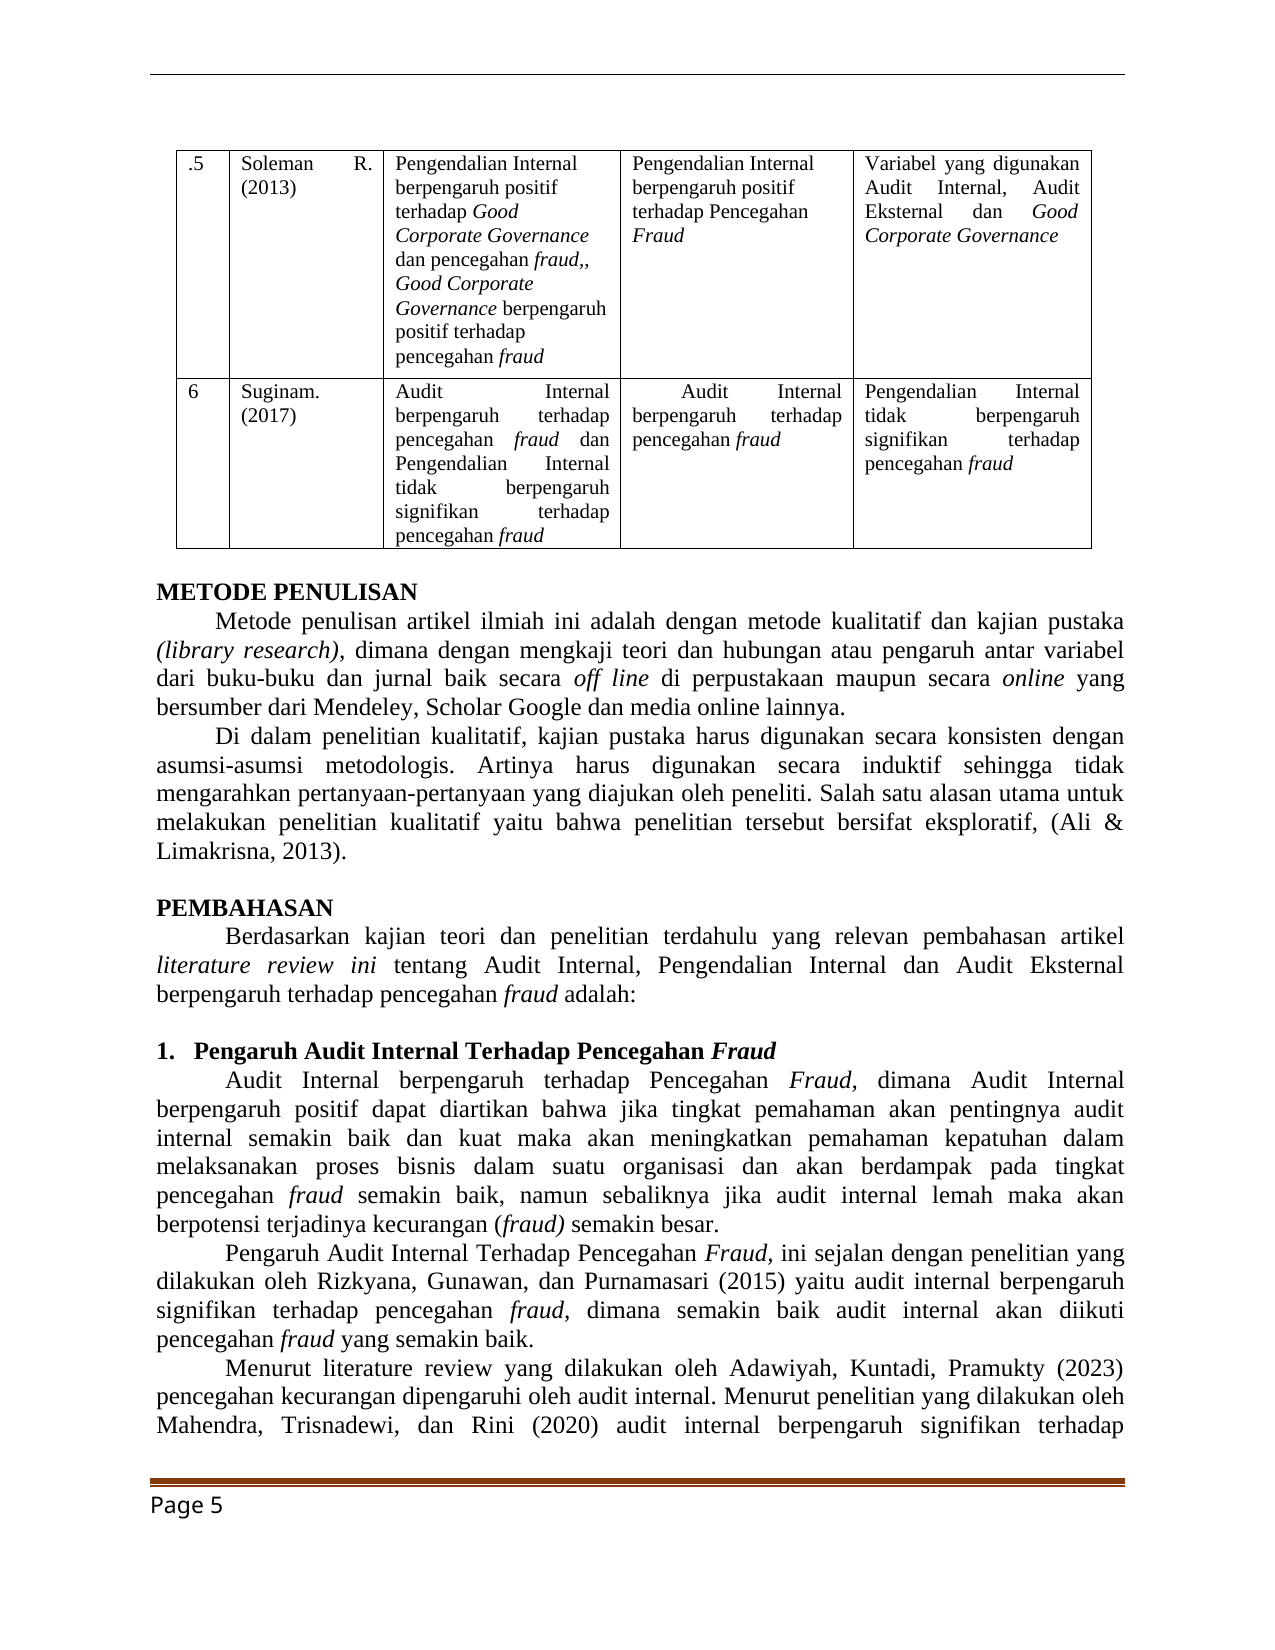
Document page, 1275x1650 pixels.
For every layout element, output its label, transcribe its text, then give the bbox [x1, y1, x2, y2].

text PEMBAHASAN [156, 893, 1125, 921]
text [156, 1353, 1125, 1439]
text Audit Internal berpengaruh terhadap Pencegahan Fraud, dimana Audit Internal berpengaruh positif dapat diartikan bahwa jika tingkat pemahaman akan pentingnya audit internal semakin baik dan kuat maka akan meningkatkan pemahaman kepatuhan dalam melaksanakan proses bisnis dalam suatu organisasi dan akan berdampak pada tingkat pencegahan fraud semakin baik, namun sebaliknya jika audit internal lemah maka akan berpotensi terjadinya kecurangan (fraud) semakin besar. [156, 1065, 1125, 1238]
table_cell Suginam. (2017) [230, 379, 383, 547]
table_cell Pengendalian Internal berpengaruh positif terhadap Good Corporate Governance dan pencegahan fraud,, Good Corporate Governance berpengaruh positif terhadap pencegahan fraud [384, 151, 620, 378]
table_cell 6 [177, 379, 229, 547]
table_cell Pengendalian Internal berpengaruh positif terhadap Pencegahan Fraud [621, 151, 853, 378]
text Di dalam penelitian kualitatif, kajian pustaka harus digunakan secara konsisten dengan asumsi-asumsi metodologis. Artinya harus digunakan secara induktif sehingga tidak mengarahkan pertanyaan-pertanyaan yang diajukan oleh peneliti. Salah satu alasan utama untuk melakukan penelitian kualitatif yaitu bahwa penelitian tersebut bersifat eksploratif, (Ali & Limakrisna, 2013). [156, 721, 1125, 865]
table_cell Audit Internal berpengaruh terhadap pencegahan fraud [621, 379, 853, 547]
text Pengaruh Audit Internal Terhadap Pencegahan Fraud, ini sejalan dengan penelitian yang dilakukan oleh Rizkyana, Gunawan, dan Purnamasari (2015) yaitu audit internal berpengaruh signifikan terhadap pencegahan fraud, dimana semakin baik audit internal akan diikuti pencegahan fraud yang semakin baik. [156, 1238, 1125, 1353]
text METODE PENULISAN [156, 577, 1125, 606]
table_cell Audit Internal berpengaruh terhadap pencegahan fraud dan Pengendalian Internal tidak berpengaruh signifikan terhadap pencegahan fraud [384, 379, 620, 547]
table_cell .5 [177, 151, 229, 378]
table_cell Soleman R. (2013) [230, 151, 383, 378]
table_cell Variabel yang digunakan Audit Internal, Audit Eksternal dan Good Corporate Governance [854, 151, 1091, 378]
text Metode penulisan artikel ilmiah ini adalah dengan metode kualitatif dan kajian pustaka (library research), dimana dengan mengkaji teori dan hubungan atau pengaruh antar variabel dari buku-buku dan jurnal baik secara off line di perpustakaan maupun secara online yang bersumber dari Mendeley, Scholar Google dan media online lainnya. [156, 606, 1125, 721]
table_cell Pengendalian Internal tidak berpengaruh signifikan terhadap pencegahan fraud [854, 379, 1091, 547]
text Berdasarkan kajian teori dan penelitian terdahulu yang relevan pembahasan artikel literature review ini tentang Audit Internal, Pengendalian Internal dan Audit Eksternal berpengaruh terhadap pencegahan fraud adalah: [156, 921, 1125, 1008]
list Pengaruh Audit Internal Terhadap Pencegahan Fraud [156, 1036, 1125, 1065]
